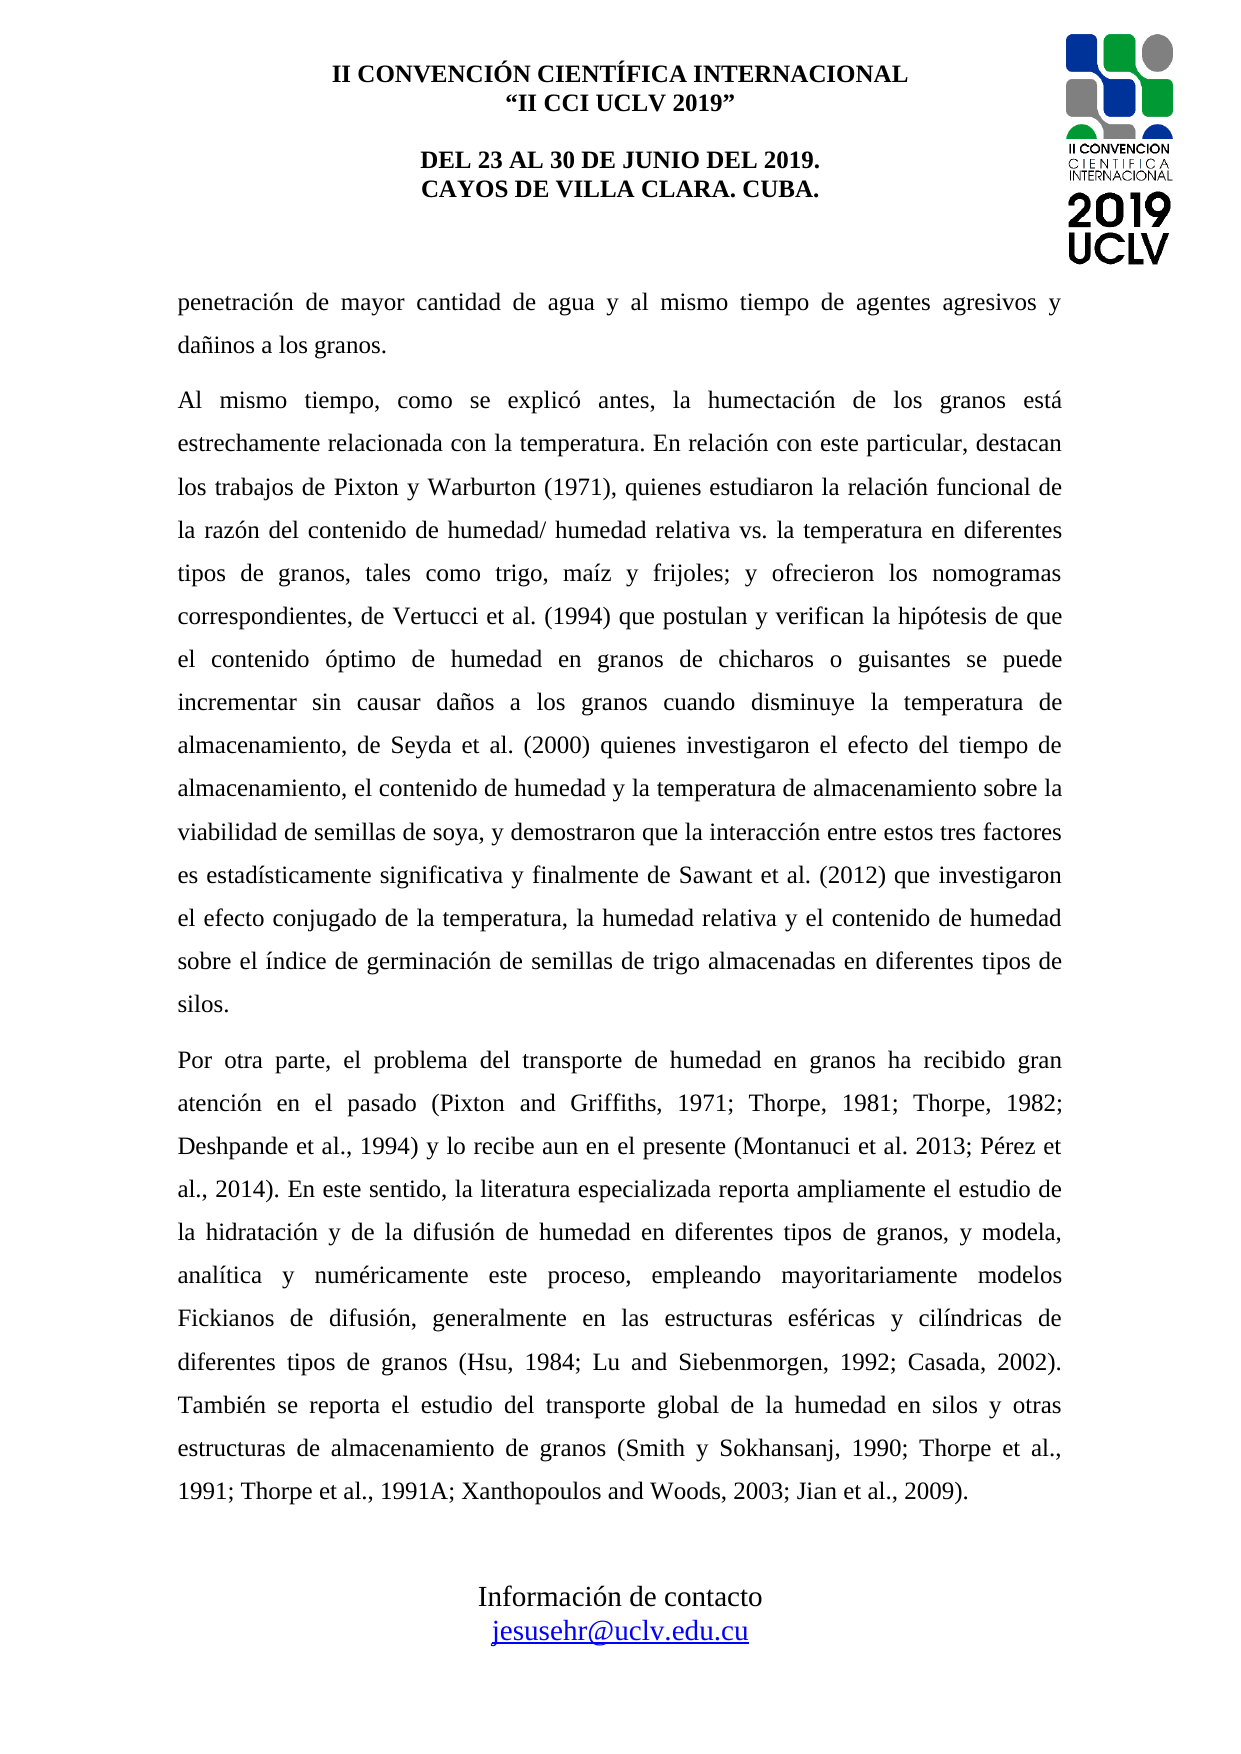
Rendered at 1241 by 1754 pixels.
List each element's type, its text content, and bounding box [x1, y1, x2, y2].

text Por otra parte, el problema del transporte de humedad en granos ha recibido gran atención en el pasado (Pixton and Griffiths, 1971; Thorpe, 1981; Thorpe, 1982; Deshpande et al., 1994) y lo recibe aun en el presente (Montanuci et al. 2013; Pérez et al., 2014). En este sentido, la literatura especializada reporta ampliamente el estudio de la hidratación y de la difusión de humedad en diferentes tipos de granos, y modela, analítica y numéricamente este proceso, empleando mayoritariamente modelos Fickianos de difusión, generalmente en las estructuras esféricas y cilíndricas de diferentes tipos de granos (Hsu, 1984; Lu and Siebenmorgen, 1992; Casada, 2002). También se reporta el estudio del transporte global de la humedad en silos y otras estructuras de almacenamiento de granos (Smith y Sokhansanj, 1990; Thorpe et al., 1991; Thorpe et al., 1991A; Xanthopoulos and Woods, 2003; Jian et al., 2009). [177, 1045, 1063, 1505]
picture [1061, 31, 1182, 274]
text Al mismo tiempo, como se explicó antes, la humectación de los granos está estrechamente relacionada con la temperatura. En relación con este particular, destacan los trabajos de Pixton y Warburton (1971), quienes estudiaron la relación funcional de la razón del contenido de humedad/ humedad relativa vs. la temperatura en diferentes tipos de granos, tales como trigo, maíz y frijoles; y ofrecieron los nomogramas correspondientes, de Vertucci et al. (1994) que postulan y verifican la hipótesis de que el contenido óptimo de humedad en granos de chicharos o guisantes se puede incrementar sin causar daños a los granos cuando disminuye la temperatura de almacenamiento, de Seyda et al. (2000) quienes investigaron el efecto del tiempo de almacenamiento, el contenido de humedad y la temperatura de almacenamiento sobre la viabilidad de semillas de soya, y demostraron que la interacción entre estos tres factores es estadísticamente significativa y finalmente de Sawant et al. (2012) que investigaron el efecto conjugado de la temperatura, la humedad relativa y el contenido de humedad sobre el índice de germinación de semillas de trigo almacenadas en diferentes tipos de silos. [177, 385, 1063, 1018]
